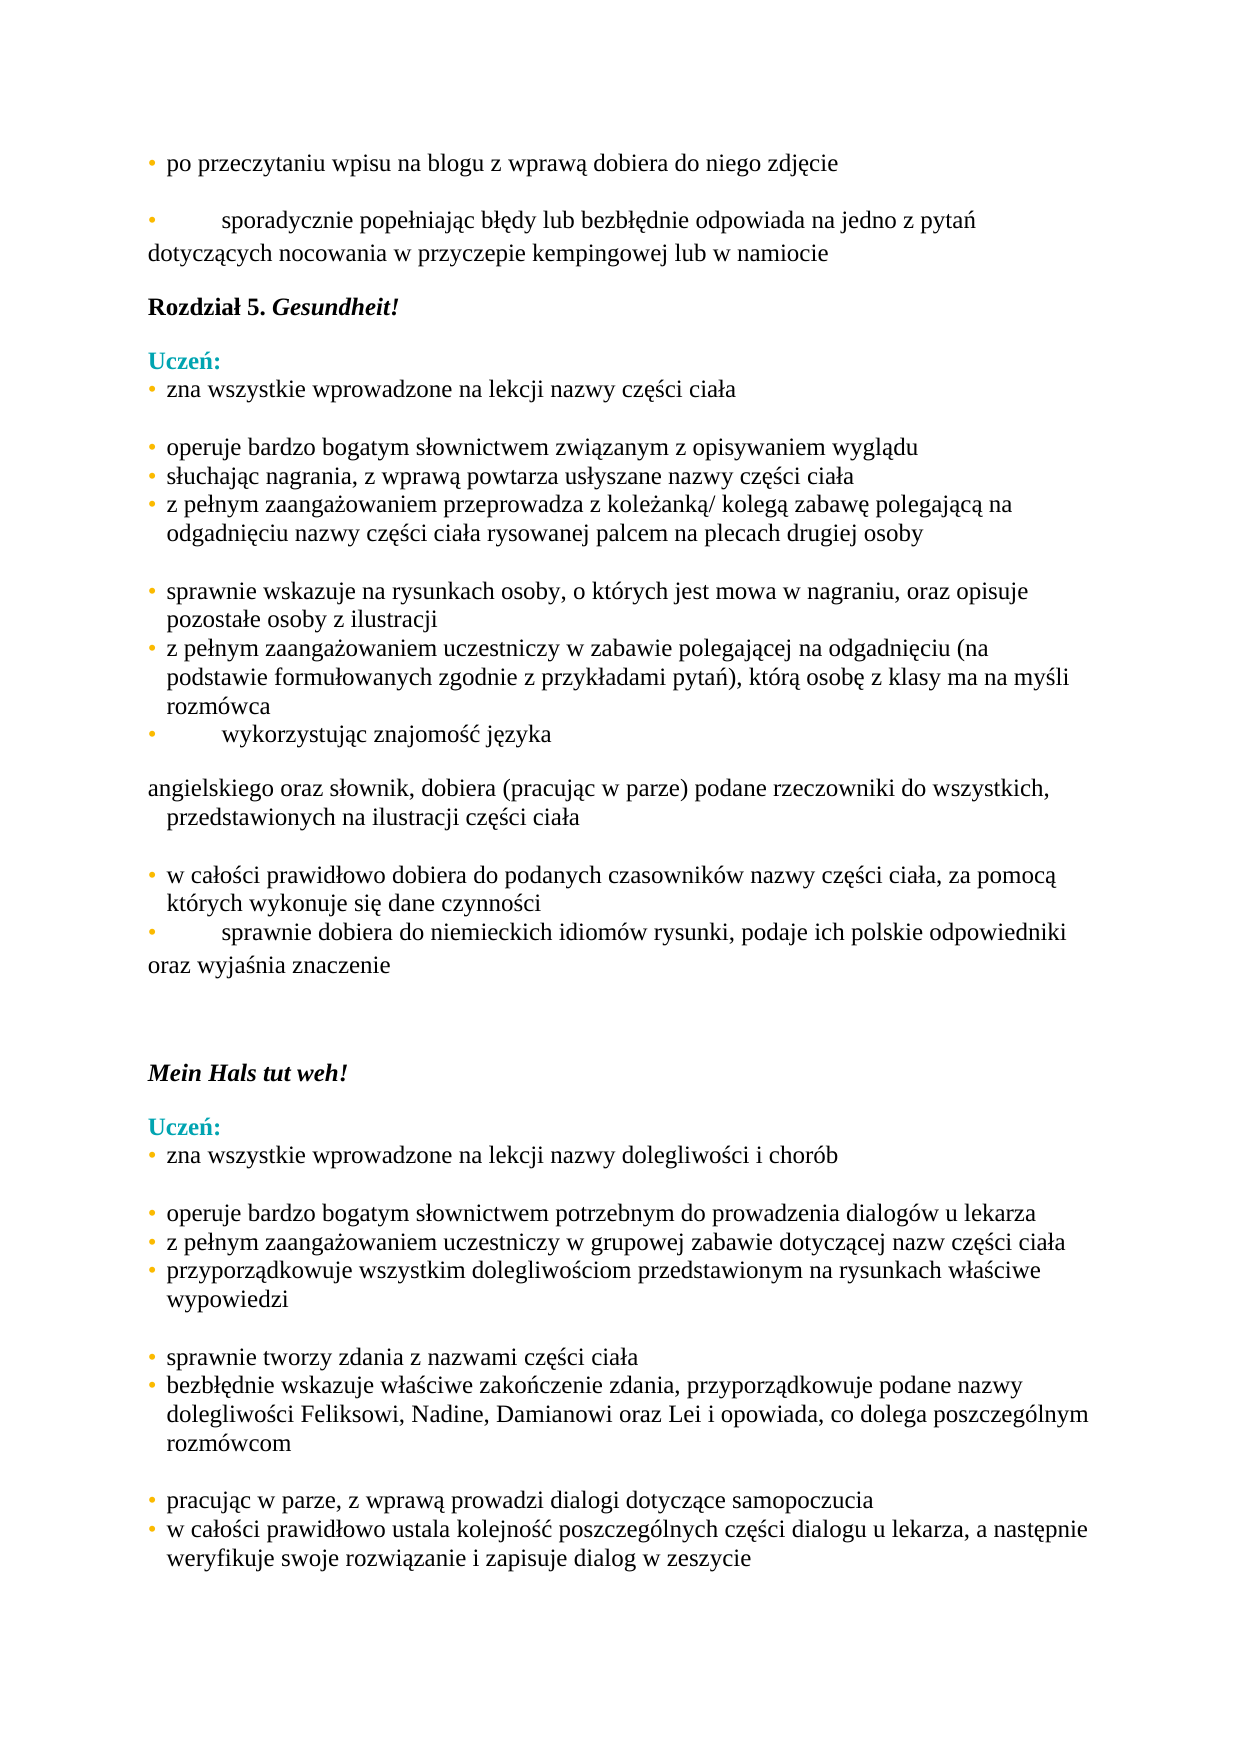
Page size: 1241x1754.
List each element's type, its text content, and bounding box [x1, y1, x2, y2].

text • słuchając nagrania, z wprawą powtarza usłyszane nazwy części ciała [148, 461, 1093, 489]
text • sporadycznie popełniając błędy lub bezbłędnie odpowiada na jedno z pytań dotyczących nocowania w przyczepie kempingowej lub w namiocie [148, 205, 1093, 267]
text • w całości prawidłowo dobiera do podanych czasowników nazwy części ciała, za pomocą których wykonuje się dane czynności [148, 860, 1093, 917]
text Uczeń: [148, 346, 1093, 374]
text • wykorzystując znajomość języka [148, 719, 1093, 748]
text Uczeń: [148, 1112, 1093, 1141]
text • pracując w parze, z wprawą prowadzi dialogi dotyczące samopoczucia [148, 1486, 1093, 1514]
text • z pełnym zaangażowaniem uczestniczy w grupowej zabawie dotyczącej nazw części ciała [148, 1227, 1093, 1256]
text • zna wszystkie wprowadzone na lekcji nazwy dolegliwości i chorób [148, 1141, 1093, 1169]
text • z pełnym zaangażowaniem przeprowadza z koleżanką/ kolegą zabawę polegającą na odgadnięciu nazwy części ciała rysowanej palcem na plecach drugiej osoby [148, 489, 1093, 547]
text • bezbłędnie wskazuje właściwe zakończenie zdania, przyporządkowuje podane nazwy dolegliwości Feliksowi, Nadine, Damianowi oraz Lei i opowiada, co dolega poszczególnym rozmówcom [148, 1371, 1093, 1457]
text • operuje bardzo bogatym słownictwem potrzebnym do prowadzenia dialogów u lekarza [148, 1198, 1093, 1227]
text • sprawnie tworzy zdania z nazwami części ciała [148, 1342, 1093, 1371]
text • sprawnie dobiera do niemieckich idiomów rysunki, podaje ich polskie odpowiedniki oraz wyjaśnia znaczenie [148, 917, 1093, 979]
text Mein Hals tut weh! [148, 1058, 1093, 1087]
text • w całości prawidłowo ustala kolejność poszczególnych części dialogu u lekarza, a następnie weryfikuje swoje rozwiązanie i zapisuje dialog w zeszycie [148, 1514, 1093, 1572]
text Rozdział 5. Gesundheit! [148, 292, 1093, 321]
text • przyporządkowuje wszystkim dolegliwościom przedstawionym na rysunkach właściwe wypowiedzi [148, 1256, 1093, 1313]
text • z pełnym zaangażowaniem uczestniczy w zabawie polegającej na odgadnięciu (na podstawie formułowanych zgodnie z przykładami pytań), którą osobę z klasy ma na myśli rozmówca [148, 633, 1093, 719]
text • sprawnie wskazuje na rysunkach osoby, o których jest mowa w nagraniu, oraz opisuje pozostałe osoby z ilustracji [148, 576, 1093, 633]
text • zna wszystkie wprowadzone na lekcji nazwy części ciała [148, 374, 1093, 403]
text • operuje bardzo bogatym słownictwem związanym z opisywaniem wyglądu [148, 432, 1093, 461]
text angielskiego oraz słownik, dobiera (pracując w parze) podane rzeczowniki do wszystkich, przedstawionych na ilustracji części ciała [148, 773, 1093, 831]
text • po przeczytaniu wpisu na blogu z wprawą dobiera do niego zdjęcie [148, 148, 1093, 176]
